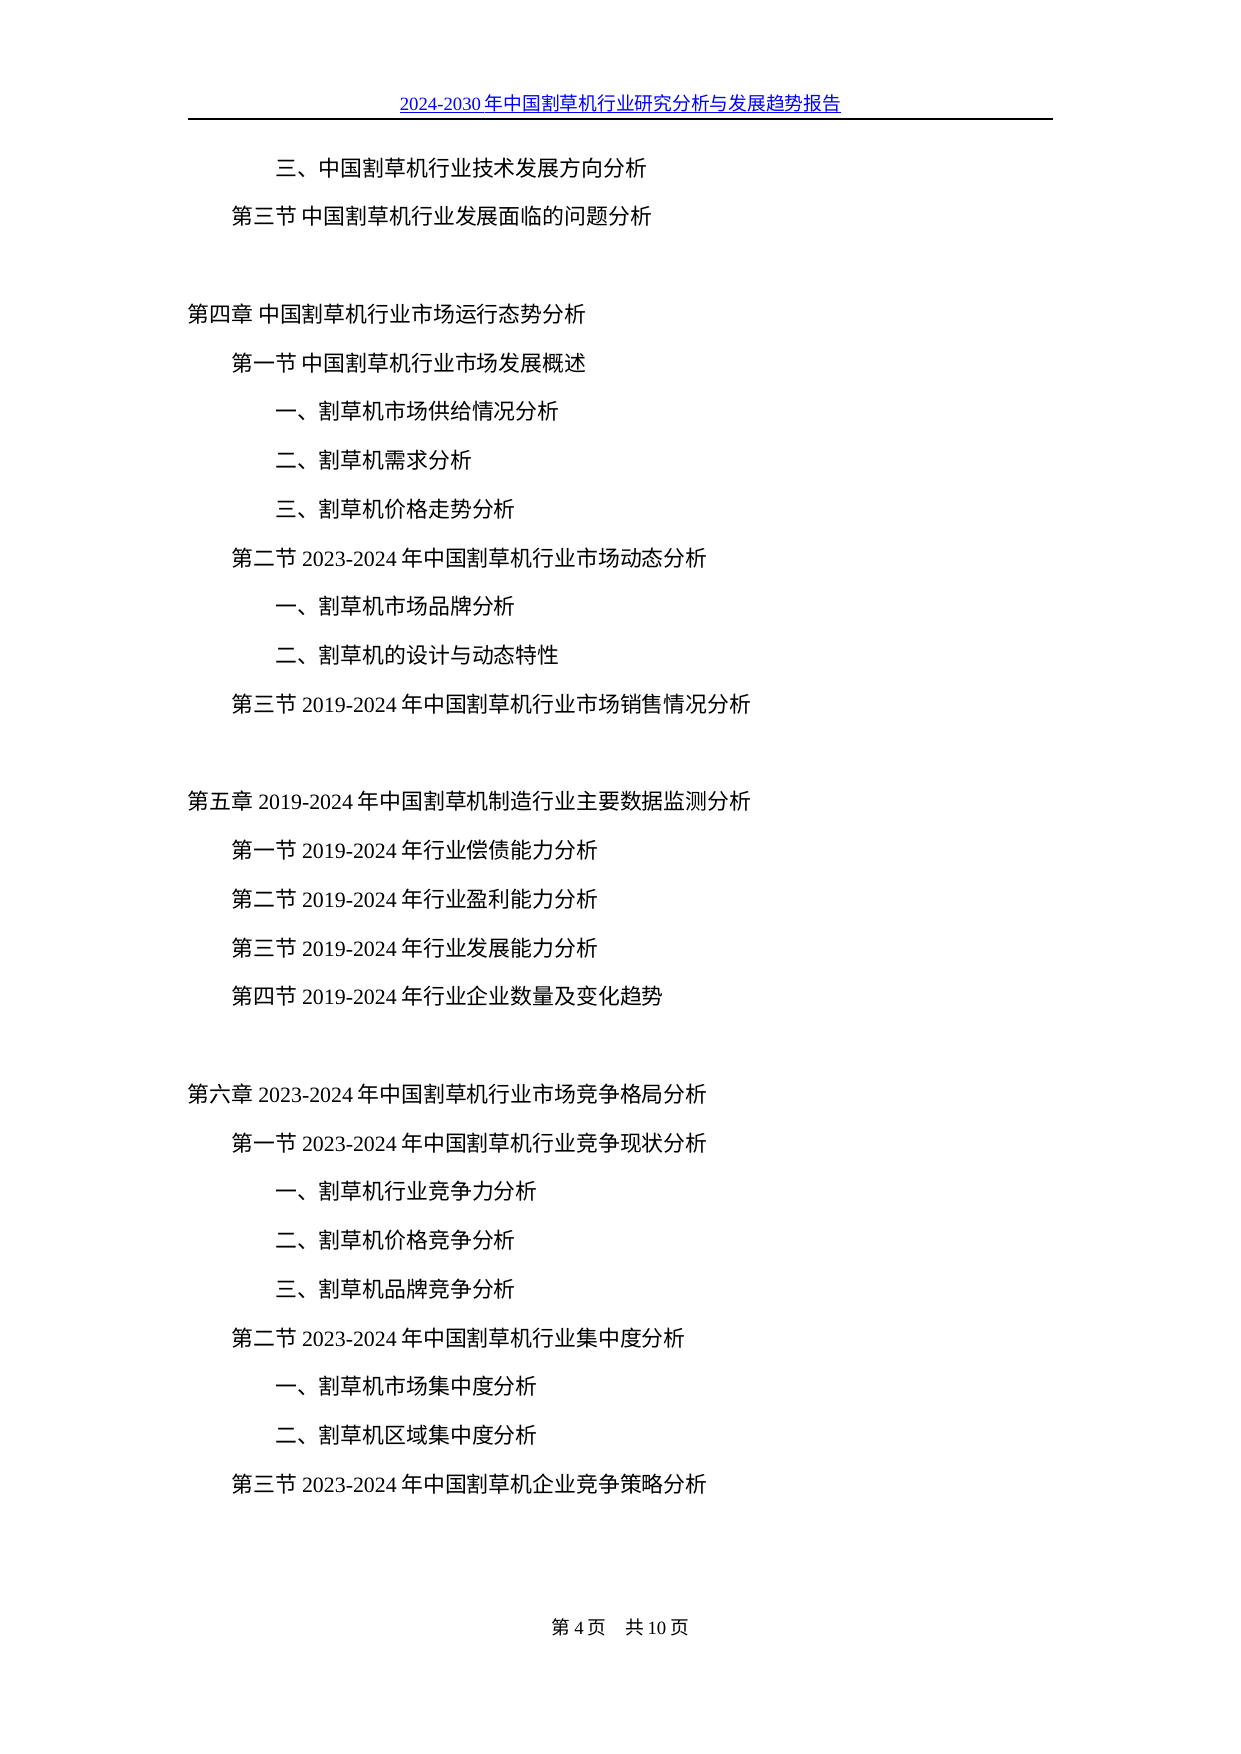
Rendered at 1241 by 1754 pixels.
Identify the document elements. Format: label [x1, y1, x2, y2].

text [187, 150, 1053, 1499]
